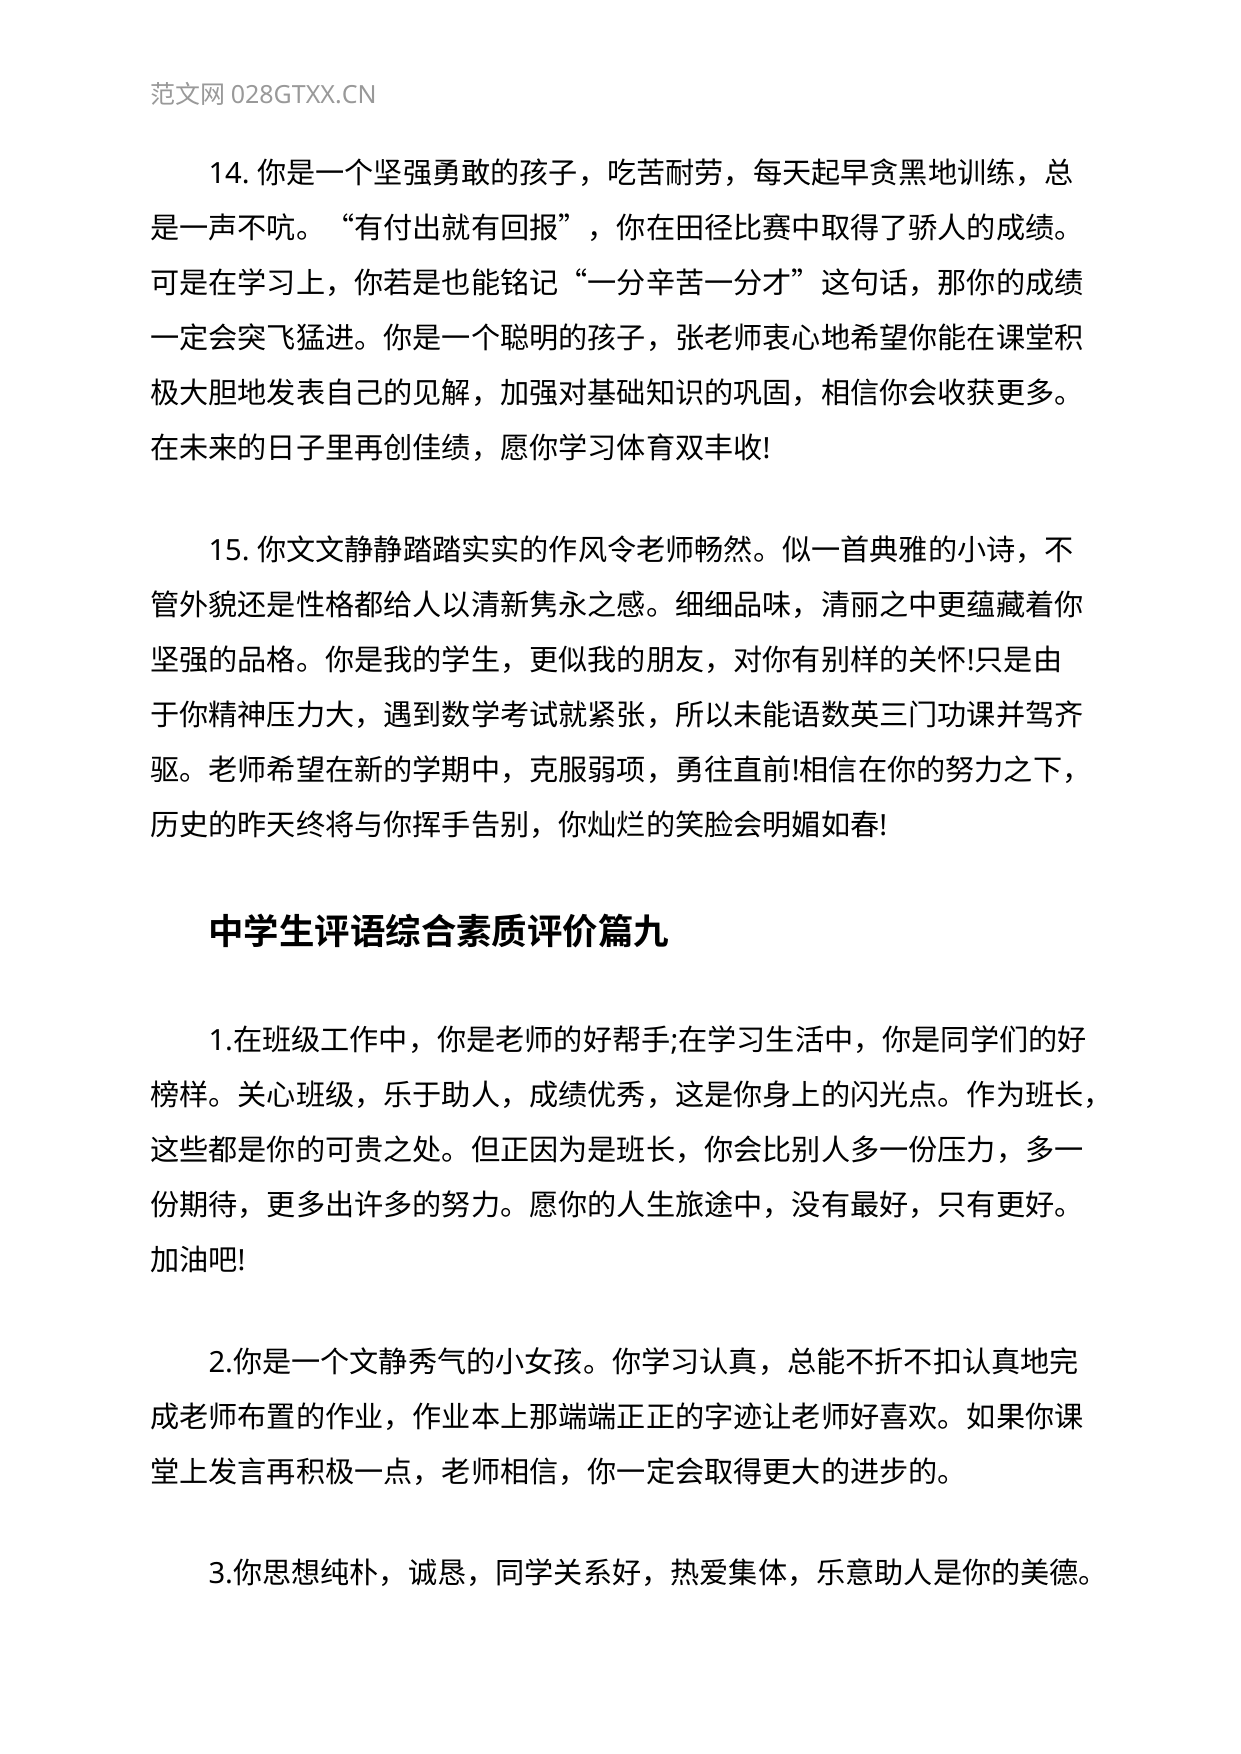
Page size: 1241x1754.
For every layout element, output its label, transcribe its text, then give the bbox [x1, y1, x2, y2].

text 14. 你是一个坚强勇敢的孩子，吃苦耐劳，每天起早贪黑地训练，总是一声不吭。“有付出就有回报”，你在田径比赛中取得了骄人的成绩。可是在学习上，你若是也能铭记“一分辛苦一分才”这句话，那你的成绩一定会突飞猛进。你是一个聪明的孩子，张老师衷心地希望你能在课堂积极大胆地发表自己的见解，加强对基础知识的巩固，相信你会收获更多。在未来的日子里再创佳绩，愿你学习体育双丰收! [150, 150, 1090, 467]
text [150, 1550, 1090, 1592]
text 2.你是一个文静秀气的小女孩。你学习认真，总能不折不扣认真地完成老师布置的作业，作业本上那端端正正的字迹让老师好喜欢。如果你课堂上发言再积极一点，老师相信，你一定会取得更大的进步的。 [150, 1338, 1090, 1491]
text 1.在班级工作中，你是老师的好帮手;在学习生活中，你是同学们的好榜样。关心班级，乐于助人，成绩优秀，这是你身上的闪光点。作为班长，这些都是你的可贵之处。但正因为是班长，你会比别人多一份压力，多一份期待，更多出许多的努力。愿你的人生旅途中，没有最好，只有更好。加油吧! [150, 1017, 1090, 1279]
text 15. 你文文静静踏踏实实的作风令老师畅然。似一首典雅的小诗，不管外貌还是性格都给人以清新隽永之感。细细品味，清丽之中更蕴藏着你坚强的品格。你是我的学生，更似我的朋友，对你有别样的关怀!只是由于你精神压力大，遇到数学考试就紧张，所以未能语数英三门功课并驾齐驱。老师希望在新的学期中，克服弱项，勇往直前!相信在你的努力之下，历史的昨天终将与你挥手告别，你灿烂的笑脸会明媚如春! [150, 527, 1090, 844]
text 中学生评语综合素质评价篇九 [150, 903, 1090, 954]
